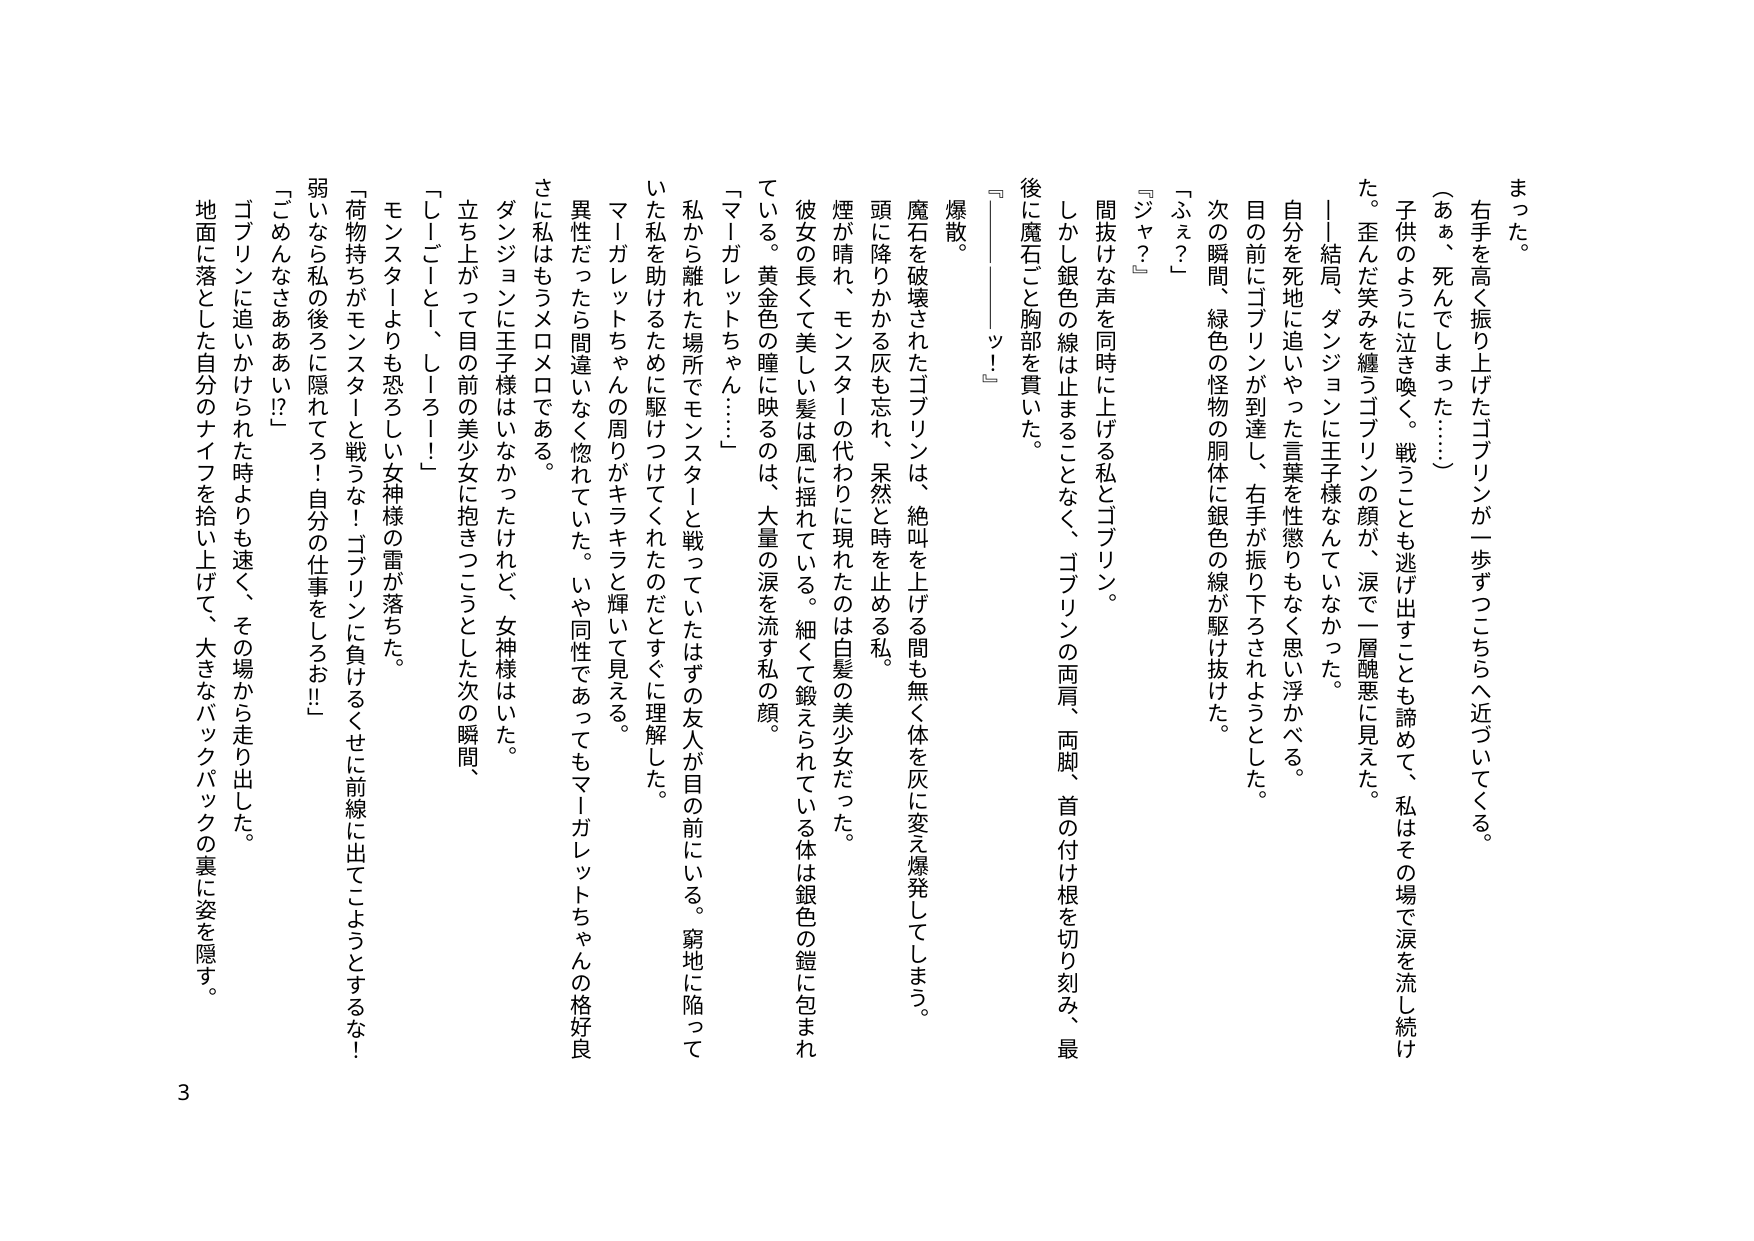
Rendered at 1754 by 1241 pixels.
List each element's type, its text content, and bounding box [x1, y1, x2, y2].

text 子供のように泣き喚く。戦うことも逃げ出すことも諦めて、私はその場で涙を流し続けた。歪んだ笑みを纏うゴブリンの顔が、涙で一層醜悪に見えた。 [1350, 177, 1425, 1063]
text 「荷物持ちがモンスターと戦うな！ ゴブリンに負けるくせに前線に出てこようとするな！ 弱いなら私の後ろに隠れてろ！ 自分の仕事をしろお‼︎」 [300, 177, 375, 1063]
text （あぁ、死んでしまった……） [1425, 177, 1462, 1063]
text 立ち上がって目の前の美少女に抱きつこうとした次の瞬間、 [450, 177, 487, 1063]
text 「ごめんなさあああい⁉︎」 [262, 177, 300, 1063]
text 異性だったら間違いなく惚れていた。いや同性であってもマーガレットちゃんの格好良さに私はもうメロメロである。 [525, 177, 600, 1063]
text 私から離れた場所でモンスターと戦っていたはずの友人が目の前にいる。窮地に陥っていた私を助けるために駆けつけてくれたのだとすぐに理解した。 [637, 177, 712, 1063]
text 自分を死地に追いやった言葉を性懲りもなく思い浮かべる。 [1275, 177, 1312, 1063]
text ダンジョンに王子様はいなかったけれど、女神様はいた。 [487, 177, 525, 1063]
text 『ジャ？』 [1125, 177, 1162, 1063]
text 煙が晴れ、モンスターの代わりに現れたのは白髪の美少女だった。 [825, 177, 862, 1063]
text 「ふぇ？」 [1162, 177, 1200, 1063]
text モンスターよりも恐ろしい女神様の雷が落ちた。 [375, 177, 412, 1063]
text 爆散。 [937, 177, 975, 1063]
text 目の前にゴブリンが到達し、右手が振り下ろされようとした。 [1237, 177, 1275, 1063]
text 魔石を破壊されたゴブリンは、絶叫を上げる間も無く体を灰に変え爆発してしまう。 [900, 177, 937, 1063]
text 彼女の長くて美しい髪は風に揺れている。細くて鍛えられている体は銀色の鎧に包まれている。黄金色の瞳に映るのは、大量の涙を流す私の顔。 [750, 177, 825, 1063]
text 『——————ッ！』 [975, 177, 1012, 1063]
text 間抜けな声を同時に上げる私とゴブリン。 [1087, 177, 1125, 1063]
text しかし銀色の線は止まることなく、ゴブリンの両肩、両脚、首の付け根を切り刻み、最後に魔石ごと胸部を貫いた。 [1012, 177, 1087, 1063]
text 右手を高く振り上げたゴブリンが一歩ずつこちらへ近づいてくる。 [1462, 177, 1500, 1063]
text 臀部を床につけた体勢のまま逃げ続けて、とうとう部屋の隅にまで追い詰められてしまった。 [1500, 177, 1537, 1063]
text 「マーガレットちゃん……」 [712, 177, 750, 1063]
text マーガレットちゃんの周りがキラキラと輝いて見える。 [600, 177, 637, 1063]
text 地面に落とした自分のナイフを拾い上げて、大きなバックパックの裏に姿を隠す。 [187, 177, 225, 1063]
text 「しーごーとー、しーろー！」 [412, 177, 450, 1063]
text ——結局、ダンジョンに王子様なんていなかった。 [1312, 177, 1350, 1063]
text 次の瞬間、緑色の怪物の胴体に銀色の線が駆け抜けた。 [1200, 177, 1237, 1063]
text ゴブリンに追いかけられた時よりも速く、その場から走り出した。 [225, 177, 262, 1063]
text 頭に降りかかる灰も忘れ、呆然と時を止める私。 [862, 177, 900, 1063]
